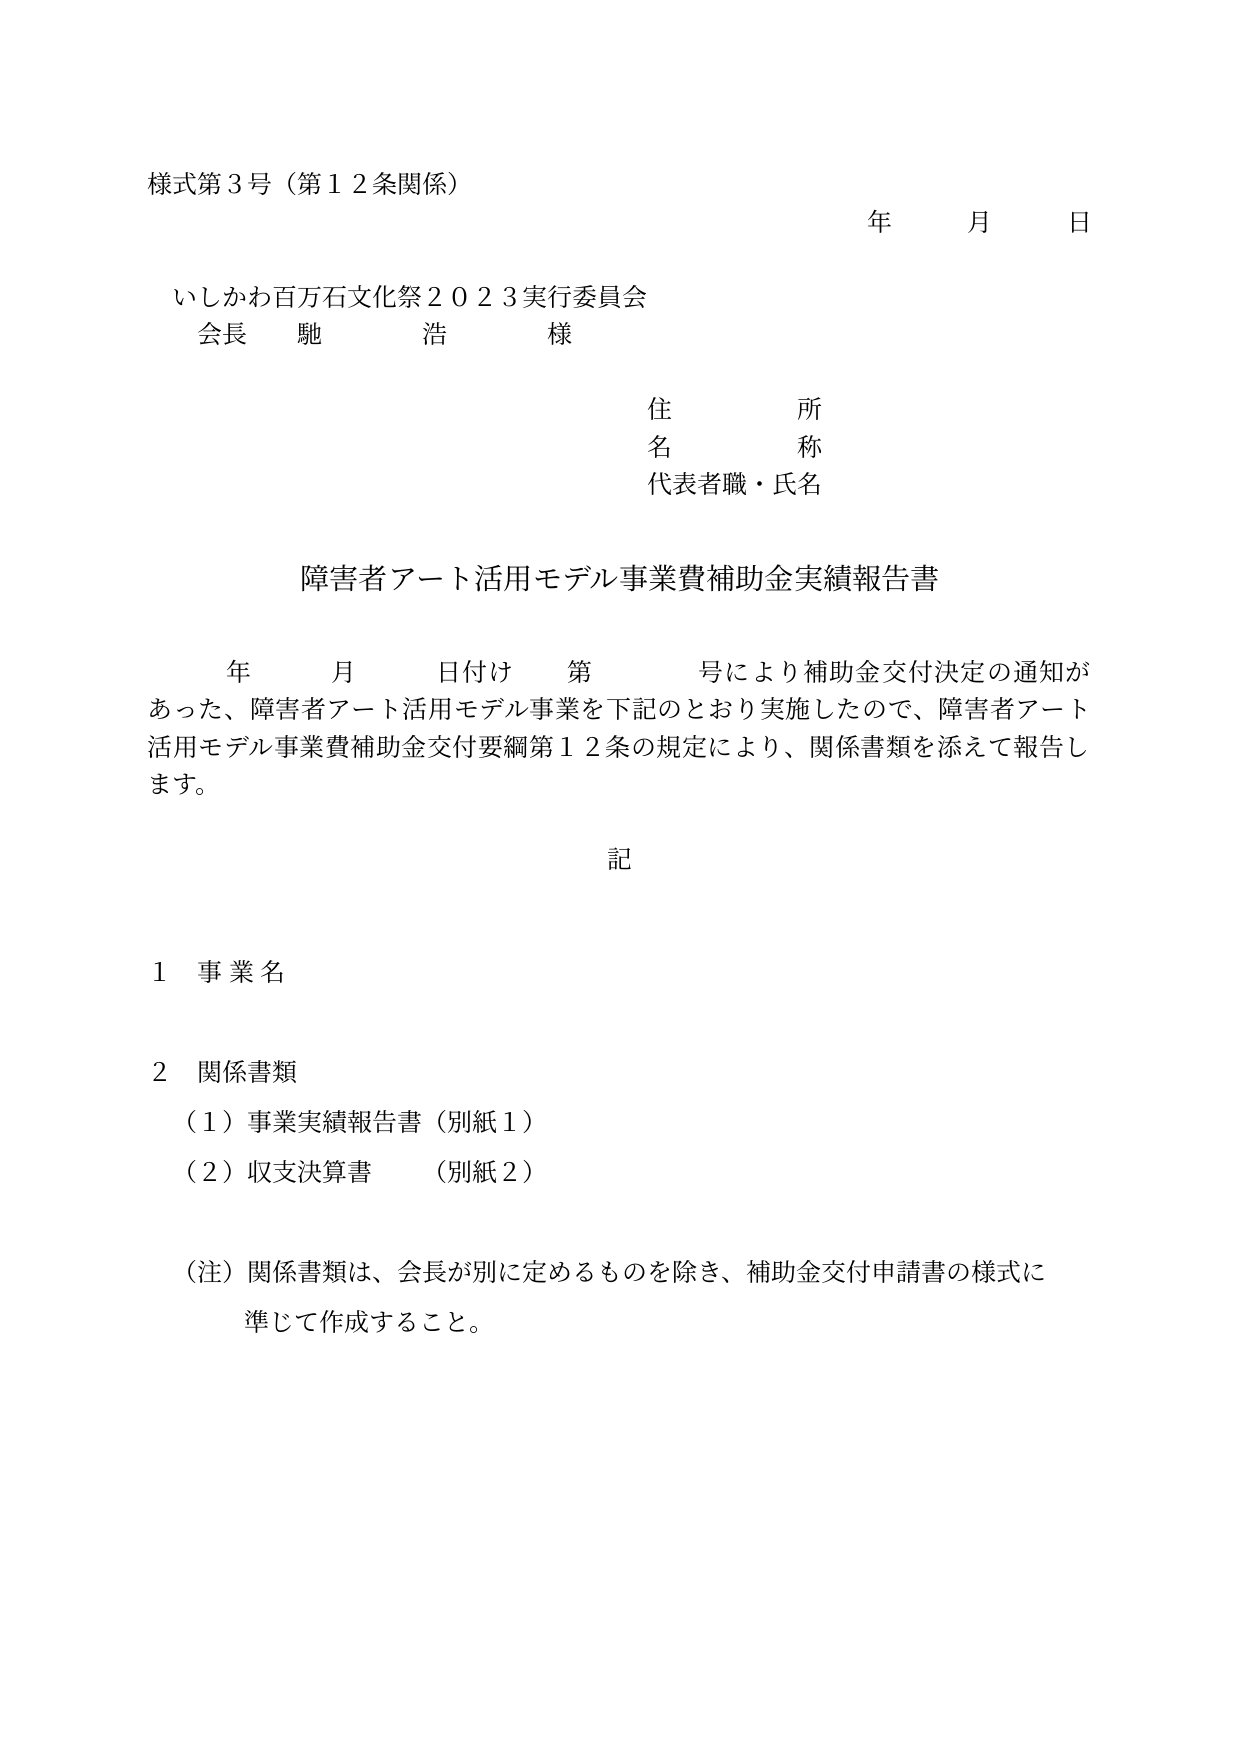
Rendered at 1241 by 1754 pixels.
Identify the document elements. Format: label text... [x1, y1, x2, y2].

text 年 月 日付け 第 号により補助金交付決定の通知があった、障害者アート活用モデル事業を下記のとおり実施したので、障害者アート活用モデル事業費補助金交付要綱第１２条の規定により、関係書類を添えて報告します。 [148, 652, 1092, 802]
text 様式第３号（第１２条関係） [148, 164, 1092, 202]
text （２）収支決算書 （別紙２） [148, 1152, 1092, 1189]
text いしかわ百万石文化祭２０２３実行委員会 [148, 277, 1092, 314]
subtitle 記 [148, 839, 1092, 877]
text 代表者職・氏名 [148, 464, 1092, 502]
text １ 事業名 [148, 952, 1092, 989]
text 年 月 日 [148, 202, 1092, 239]
text 会長 馳 浩 様 [148, 314, 1092, 352]
text （１）事業実績報告書（別紙１） [148, 1102, 1092, 1139]
text 準じて作成すること。 [169, 1302, 1092, 1339]
text 名 称 [148, 427, 1092, 464]
text 住 所 [148, 389, 1092, 427]
text （注）関係書類は、会長が別に定めるものを除き、補助金交付申請書の様式に [148, 1252, 1092, 1289]
text ２ 関係書類 [148, 1052, 1092, 1089]
text 障害者アート活用モデル事業費補助金実績報告書 [148, 539, 1092, 614]
